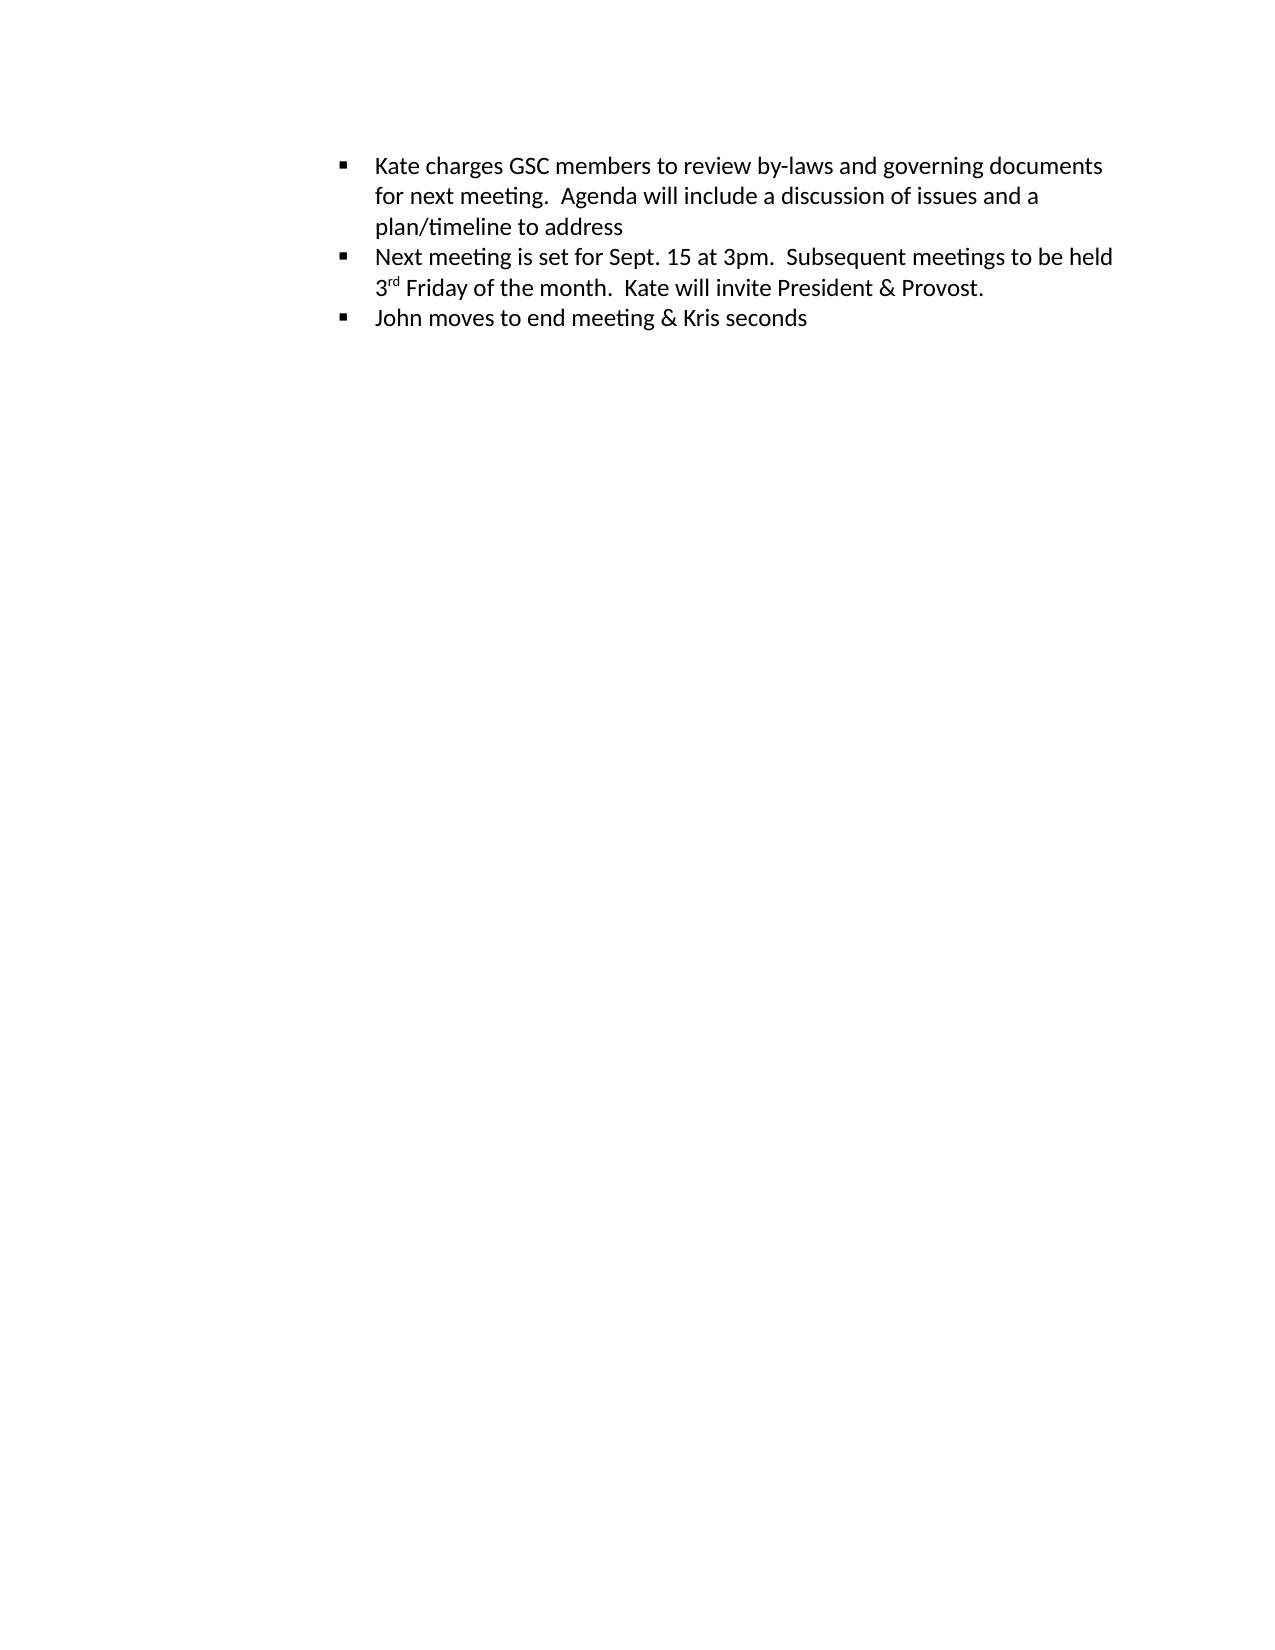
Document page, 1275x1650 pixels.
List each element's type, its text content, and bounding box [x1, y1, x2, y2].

list Kate charges GSC members to review by-laws and governing documents for next meeting. Agenda will include a discussion of issues and a plan/timeline to address [337, 150, 1125, 242]
list Next meeting is set for Sept. 15 at 3pm. Subsequent meetings to be held 3rd Friday of the month. Kate will invite President & Provost. [337, 242, 1125, 303]
list John moves to end meeting & Kris seconds [337, 303, 1125, 333]
